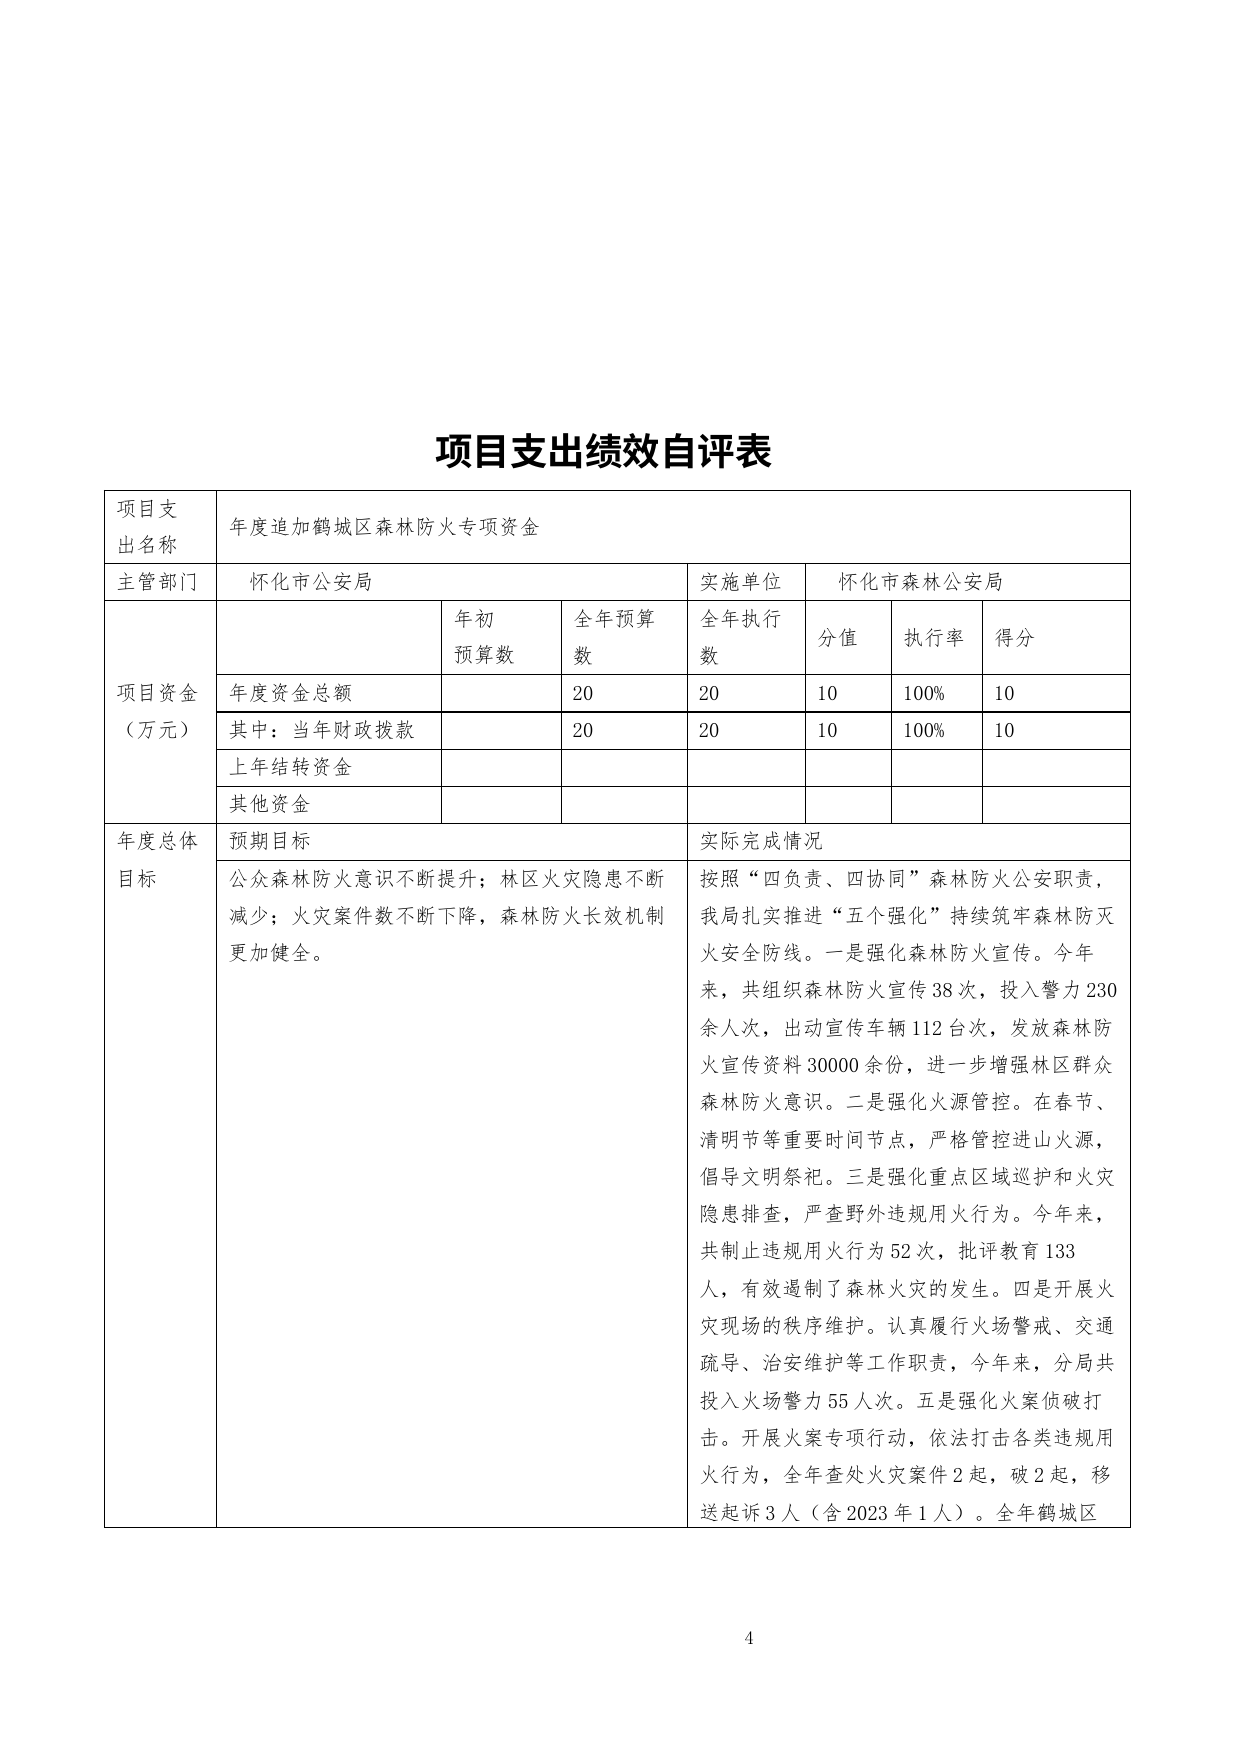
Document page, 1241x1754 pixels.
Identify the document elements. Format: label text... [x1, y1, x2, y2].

table_cell 20 [562, 675, 687, 711]
table_cell 主管部门 [105, 564, 216, 600]
table_cell [442, 675, 561, 711]
table_cell 年度资金总额 [217, 675, 441, 711]
table_cell 得分 [983, 601, 1130, 674]
table_cell 怀化市公安局 [217, 564, 687, 600]
table_cell 10 [983, 675, 1130, 711]
table_header 项目支 出名称 [105, 491, 216, 563]
table_cell [892, 750, 982, 786]
table_cell 上年结转资金 [217, 750, 441, 786]
table_cell 年度总体目标 [105, 824, 216, 1527]
table_cell [562, 750, 687, 786]
table_cell 10 [806, 675, 891, 711]
table_cell [688, 787, 805, 823]
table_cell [688, 861, 1130, 1527]
table_cell 10 [806, 713, 891, 748]
table_cell 年初 预算数 [442, 601, 561, 674]
table_cell [806, 787, 891, 823]
table_cell [688, 750, 805, 786]
table_cell 100% [892, 675, 982, 711]
table_cell 项目资金 （万元） [105, 601, 216, 823]
table_cell 全年执行数 [688, 601, 805, 674]
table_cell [217, 861, 687, 1527]
table_cell 分值 [806, 601, 891, 674]
table_cell [983, 750, 1130, 786]
text 项目支出绩效自评表 [171, 417, 1063, 482]
table_cell [983, 787, 1130, 823]
table_cell 全年预算数 [562, 601, 687, 674]
table_cell 预期目标 [217, 824, 687, 860]
table_cell 其他资金 [217, 787, 441, 823]
table_cell 实际完成情况 [688, 824, 1130, 860]
table_cell 怀化市森林公安局 [806, 564, 1130, 600]
table_cell 20 [688, 675, 805, 711]
table_cell [442, 787, 561, 823]
table_cell [442, 750, 561, 786]
table_cell [806, 750, 891, 786]
table_cell [217, 601, 441, 674]
table_cell 20 [688, 713, 805, 748]
table_cell 20 [562, 713, 687, 748]
table_cell 10 [983, 713, 1130, 748]
table_cell [562, 787, 687, 823]
table_cell 其中：当年财政拨款 [217, 713, 441, 748]
table_cell 100% [892, 713, 982, 748]
table_header 年度追加鹤城区森林防火专项资金 [217, 491, 1130, 563]
table_cell 实施单位 [688, 564, 805, 600]
table_cell [892, 787, 982, 823]
table_cell [442, 713, 561, 748]
table_cell 执行率 [892, 601, 982, 674]
